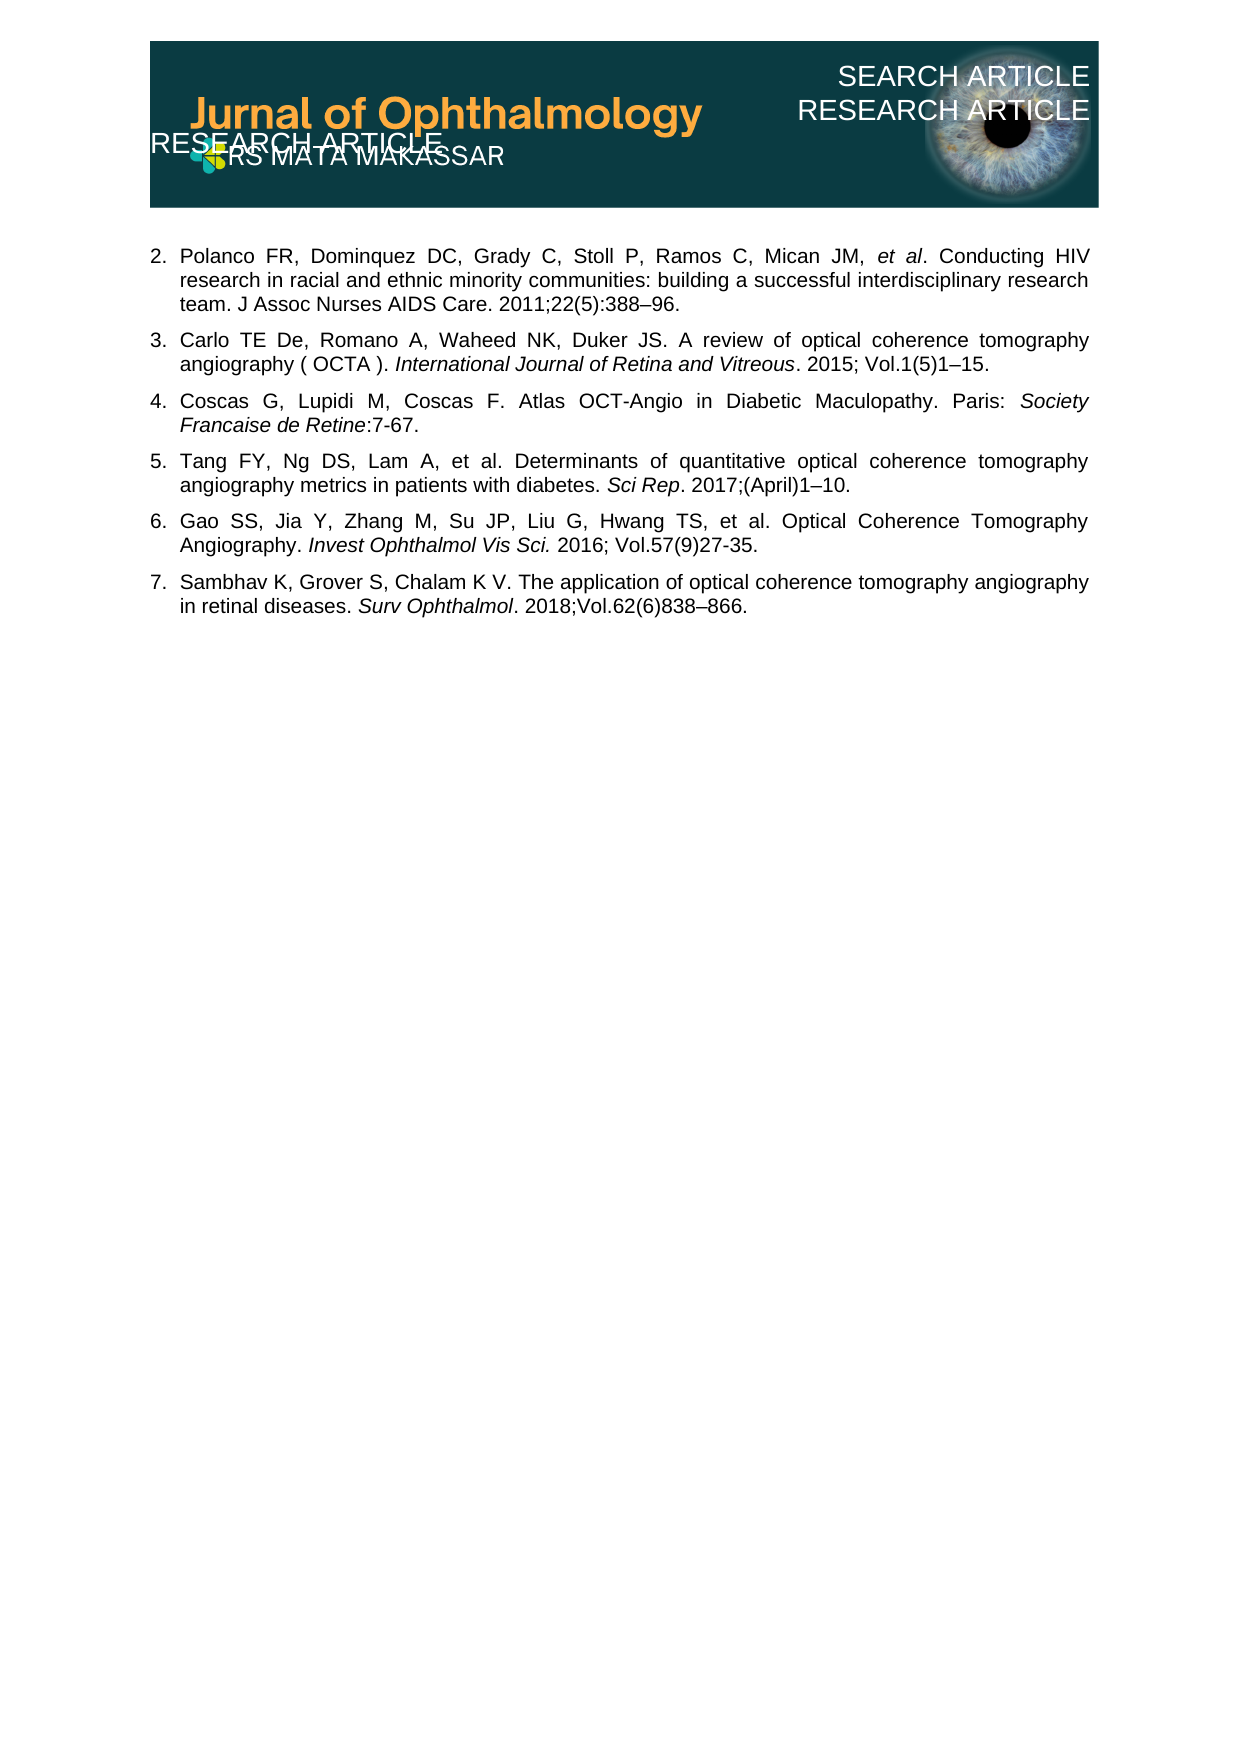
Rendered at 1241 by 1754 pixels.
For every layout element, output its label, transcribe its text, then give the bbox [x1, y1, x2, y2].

picture [150, 41, 1099, 208]
list Sambhav K, Grover S, Chalam K V. The application of optical coherence tomography angiography in retinal diseases. Surv Ophthalmol. 2018;Vol.62(6)838–866. [150, 570, 1090, 618]
list Gao SS, Jia Y, Zhang M, Su JP, Liu G, Hwang TS, et al. Optical Coherence Tomography Angiography. Invest Ophthalmol Vis Sci. 2016; Vol.57(9)27-35. [150, 509, 1090, 557]
list Polanco FR, Dominquez DC, Grady C, Stoll P, Ramos C, Mican JM, et al. Conducting HIV research in racial and ethnic minority communities: building a successful interdisciplinary research team. J Assoc Nurses AIDS Care. 2011;22(5):388–96. [150, 244, 1090, 316]
list Tang FY, Ng DS, Lam A, et al. Determinants of quantitative optical coherence tomography angiography metrics in patients with diabetes. Sci Rep. 2017;(April)1–10. [150, 449, 1090, 497]
list Carlo TE De, Romano A, Waheed NK, Duker JS. A review of optical coherence tomography angiography ( OCTA ). International Journal of Retina and Vitreous. 2015; Vol.1(5)1–15. [150, 328, 1090, 376]
list Coscas G, Lupidi M, Coscas F. Atlas OCT-Angio in Diabetic Maculopathy. Paris: Society Francaise de Retine:7-67. [150, 388, 1090, 436]
